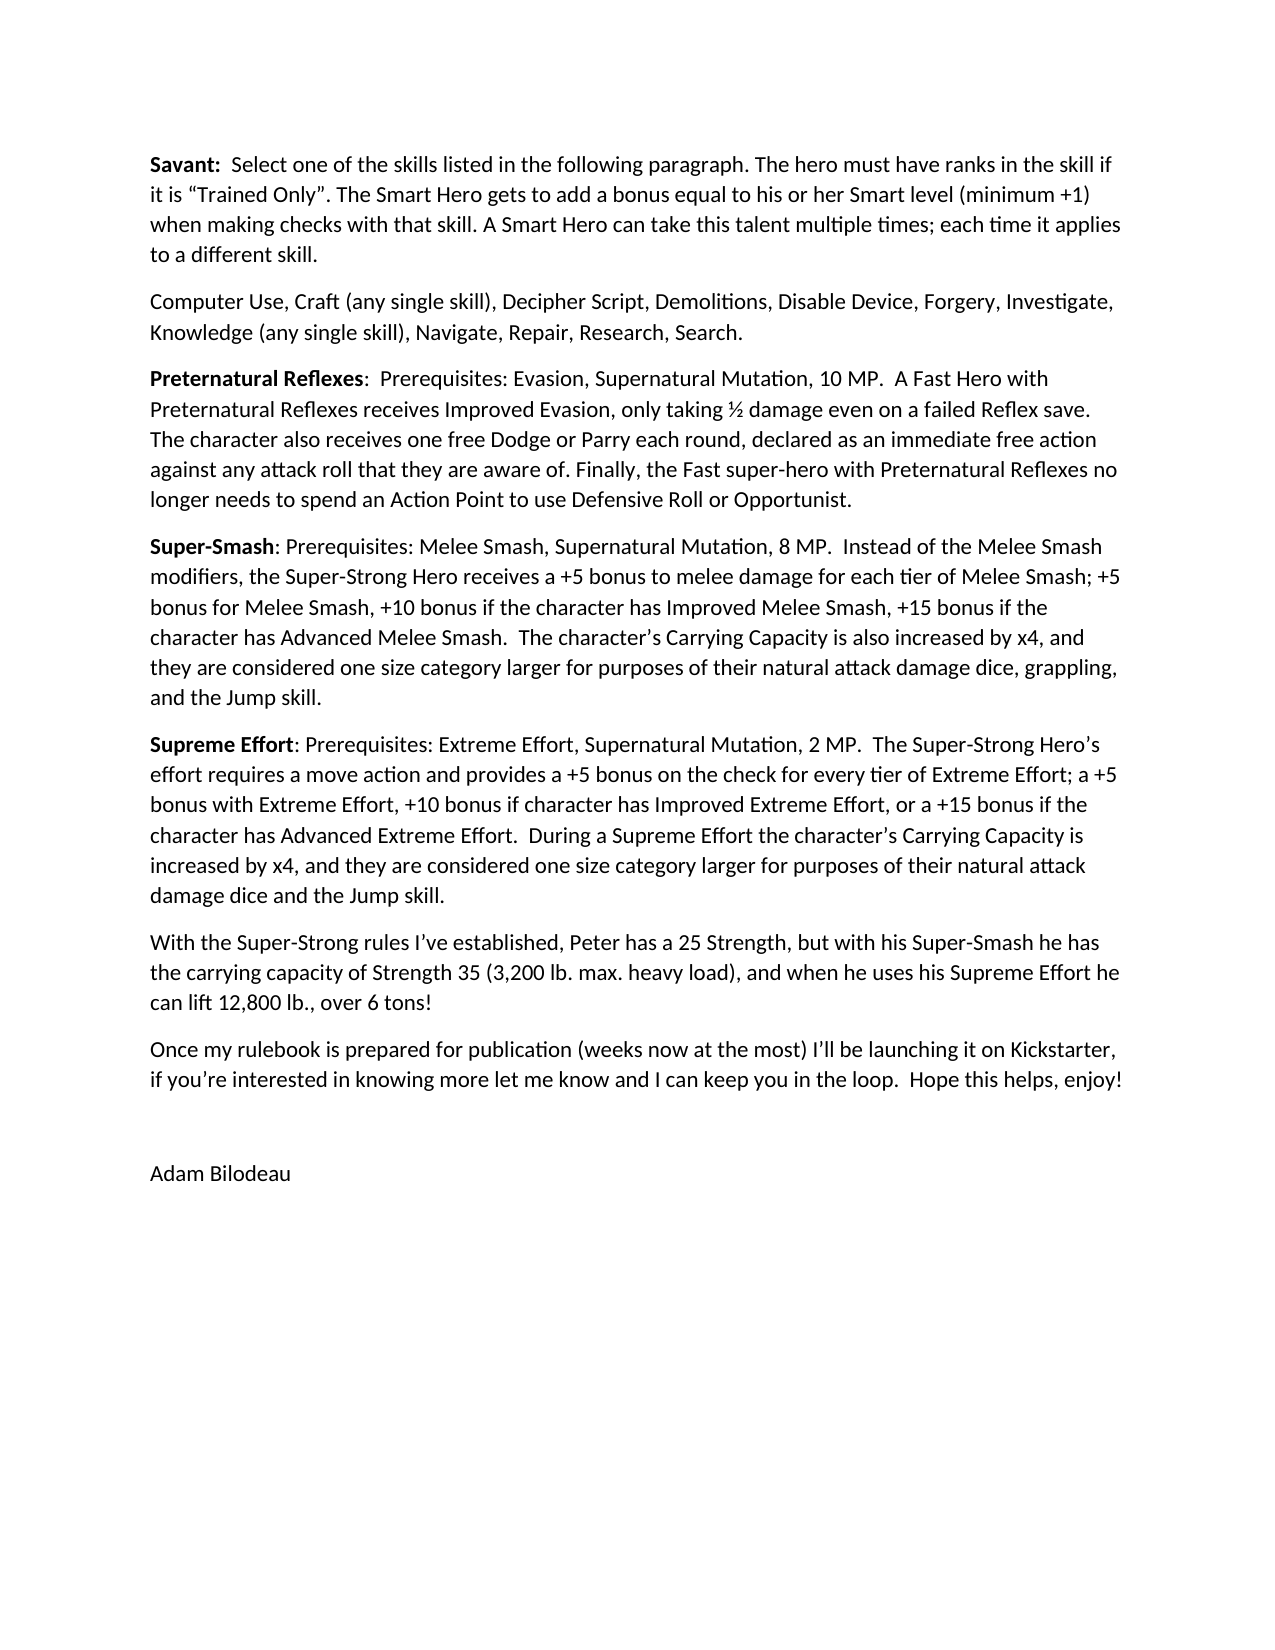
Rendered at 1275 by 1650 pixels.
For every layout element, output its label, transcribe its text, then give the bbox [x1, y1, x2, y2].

text Supreme Effort: Prerequisites: Extreme Effort, Supernatural Mutation, 2 MP. The Super-Strong Hero’s effort requires a move action and provides a +5 bonus on the check for every tier of Extreme Effort; a +5 bonus with Extreme Effort, +10 bonus if character has Improved Extreme Effort, or a +15 bonus if the character has Advanced Extreme Effort. During a Supreme Effort the character’s Carrying Capacity is increased by x4, and they are considered one size category larger for purposes of their natural attack damage dice and the Jump skill. [150, 730, 1125, 909]
text Adam Bilodeau [150, 1159, 1125, 1187]
text Super-Smash: Prerequisites: Melee Smash, Supernatural Mutation, 8 MP. Instead of the Melee Smash modifiers, the Super-Strong Hero receives a +5 bonus to melee damage for each tier of Melee Smash; +5 bonus for Melee Smash, +10 bonus if the character has Improved Melee Smash, +15 bonus if the character has Advanced Melee Smash. The character’s Carrying Capacity is also increased by x4, and they are considered one size category larger for purposes of their natural attack damage dice, grappling, and the Jump skill. [150, 532, 1125, 711]
text With the Super-Strong rules I’ve established, Peter has a 25 Strength, but with his Super-Smash he has the carrying capacity of Strength 35 (3,200 lb. max. heavy load), and when he uses his Supreme Effort he can lift 12,800 lb., over 6 tons! [150, 928, 1125, 1017]
text Once my rulebook is prepared for publication (weeks now at the most) I’ll be launching it on Kickstarter, if you’re interested in knowing more let me know and I can keep you in the loop. Hope this helps, enjoy! [150, 1035, 1125, 1094]
text Preternatural Reflexes: Prerequisites: Evasion, Supernatural Mutation, 10 MP. A Fast Hero with Preternatural Reflexes receives Improved Evasion, only taking ½ damage even on a failed Reflex save. The character also receives one free Dodge or Parry each round, declared as an immediate free action against any attack roll that they are aware of. Finally, the Fast super-hero with Preternatural Reflexes no longer needs to spend an Action Point to use Defensive Roll or Opportunist. [150, 364, 1125, 513]
text Savant: Select one of the skills listed in the following paragraph. The hero must have ranks in the skill if it is “Trained Only”. The Smart Hero gets to add a bonus equal to his or her Smart level (minimum +1) when making checks with that skill. A Smart Hero can take this talent multiple times; each time it applies to a different skill. [150, 150, 1125, 269]
text Computer Use, Craft (any single skill), Decipher Script, Demolitions, Disable Device, Forgery, Investigate, Knowledge (any single skill), Navigate, Repair, Research, Search. [150, 287, 1125, 346]
